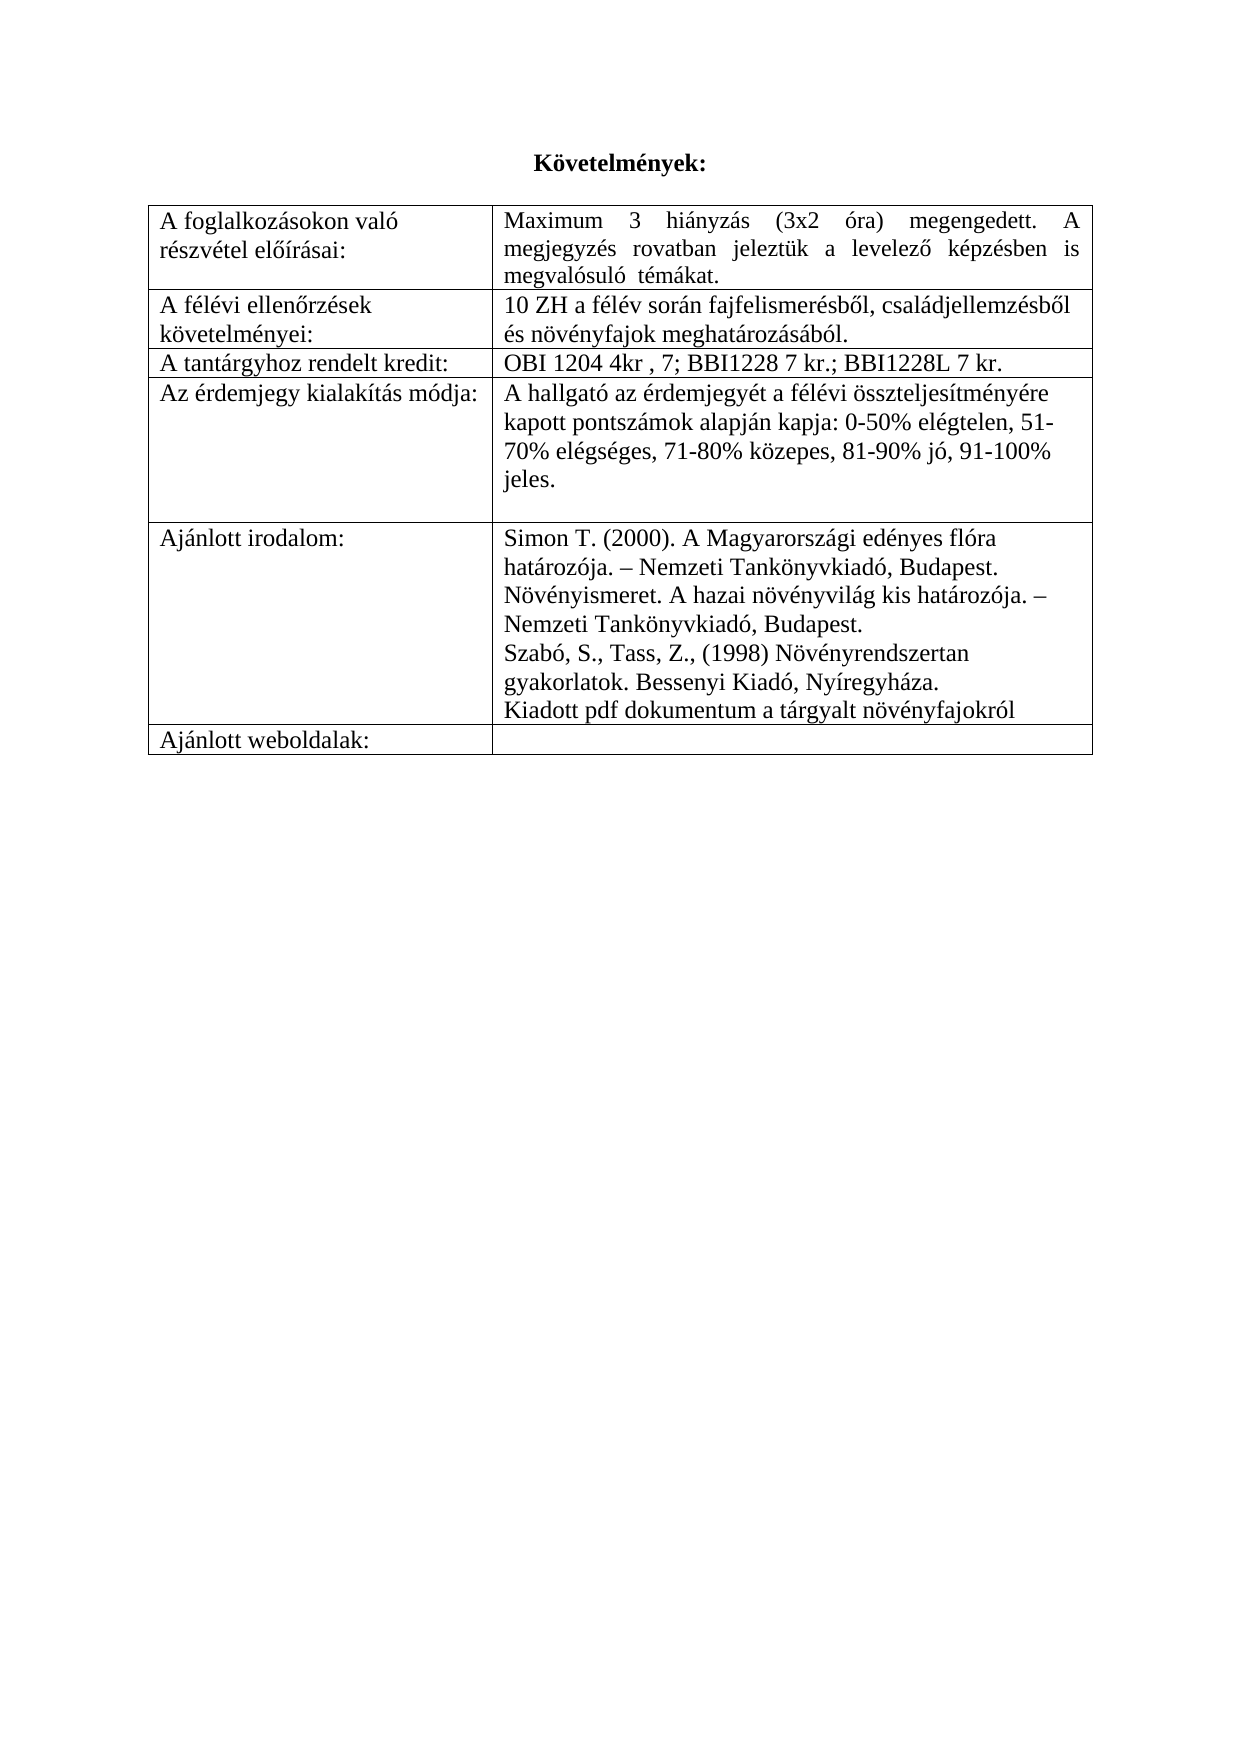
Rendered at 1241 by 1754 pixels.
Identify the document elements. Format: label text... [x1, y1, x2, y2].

table_cell A tantárgyhoz rendelt kredit: [149, 349, 492, 377]
table_cell Simon T. (2000). A Magyarországi edényes flóra határozója. – Nemzeti Tankönyvkiadó, Budapest. Növényismeret. A hazai növényvilág kis határozója. – Nemzeti Tankönyvkiadó, Budapest. Szabó, S., Tass, Z., (1998) Növényrendszertan gyakorlatok. Bessenyi Kiadó, Nyíregyháza. Kiadott pdf dokumentum a tárgyalt növényfajokról [493, 523, 1092, 724]
table_cell OBI 1204 4kr , 7; BBI1228 7 kr.; BBI1228L 7 kr. [493, 349, 1092, 377]
table_header A foglalkozásokon való részvétel előírásai: [149, 206, 492, 289]
table_cell [493, 725, 1092, 754]
table_cell 10 ZH a félév során fajfelismerésből, családjellemzésből és növényfajok meghatározásából. [493, 290, 1092, 347]
table_cell Ajánlott irodalom: [149, 523, 492, 724]
table_header Maximum 3 hiányzás (3x2 óra) megengedett. A megjegyzés rovatban jeleztük a levelező képzésben is megvalósuló témákat. [493, 206, 1092, 289]
text Követelmények: [148, 148, 1093, 176]
table_cell Ajánlott weboldalak: [149, 725, 492, 754]
table_cell A hallgató az érdemjegyét a félévi összteljesítményére kapott pontszámok alapján kapja: 0-50% elégtelen, 51-70% elégséges, 71-80% közepes, 81-90% jó, 91-100% jeles. [493, 378, 1092, 522]
table_cell Az érdemjegy kialakítás módja: [149, 378, 492, 522]
table_cell A félévi ellenőrzések követelményei: [149, 290, 492, 347]
